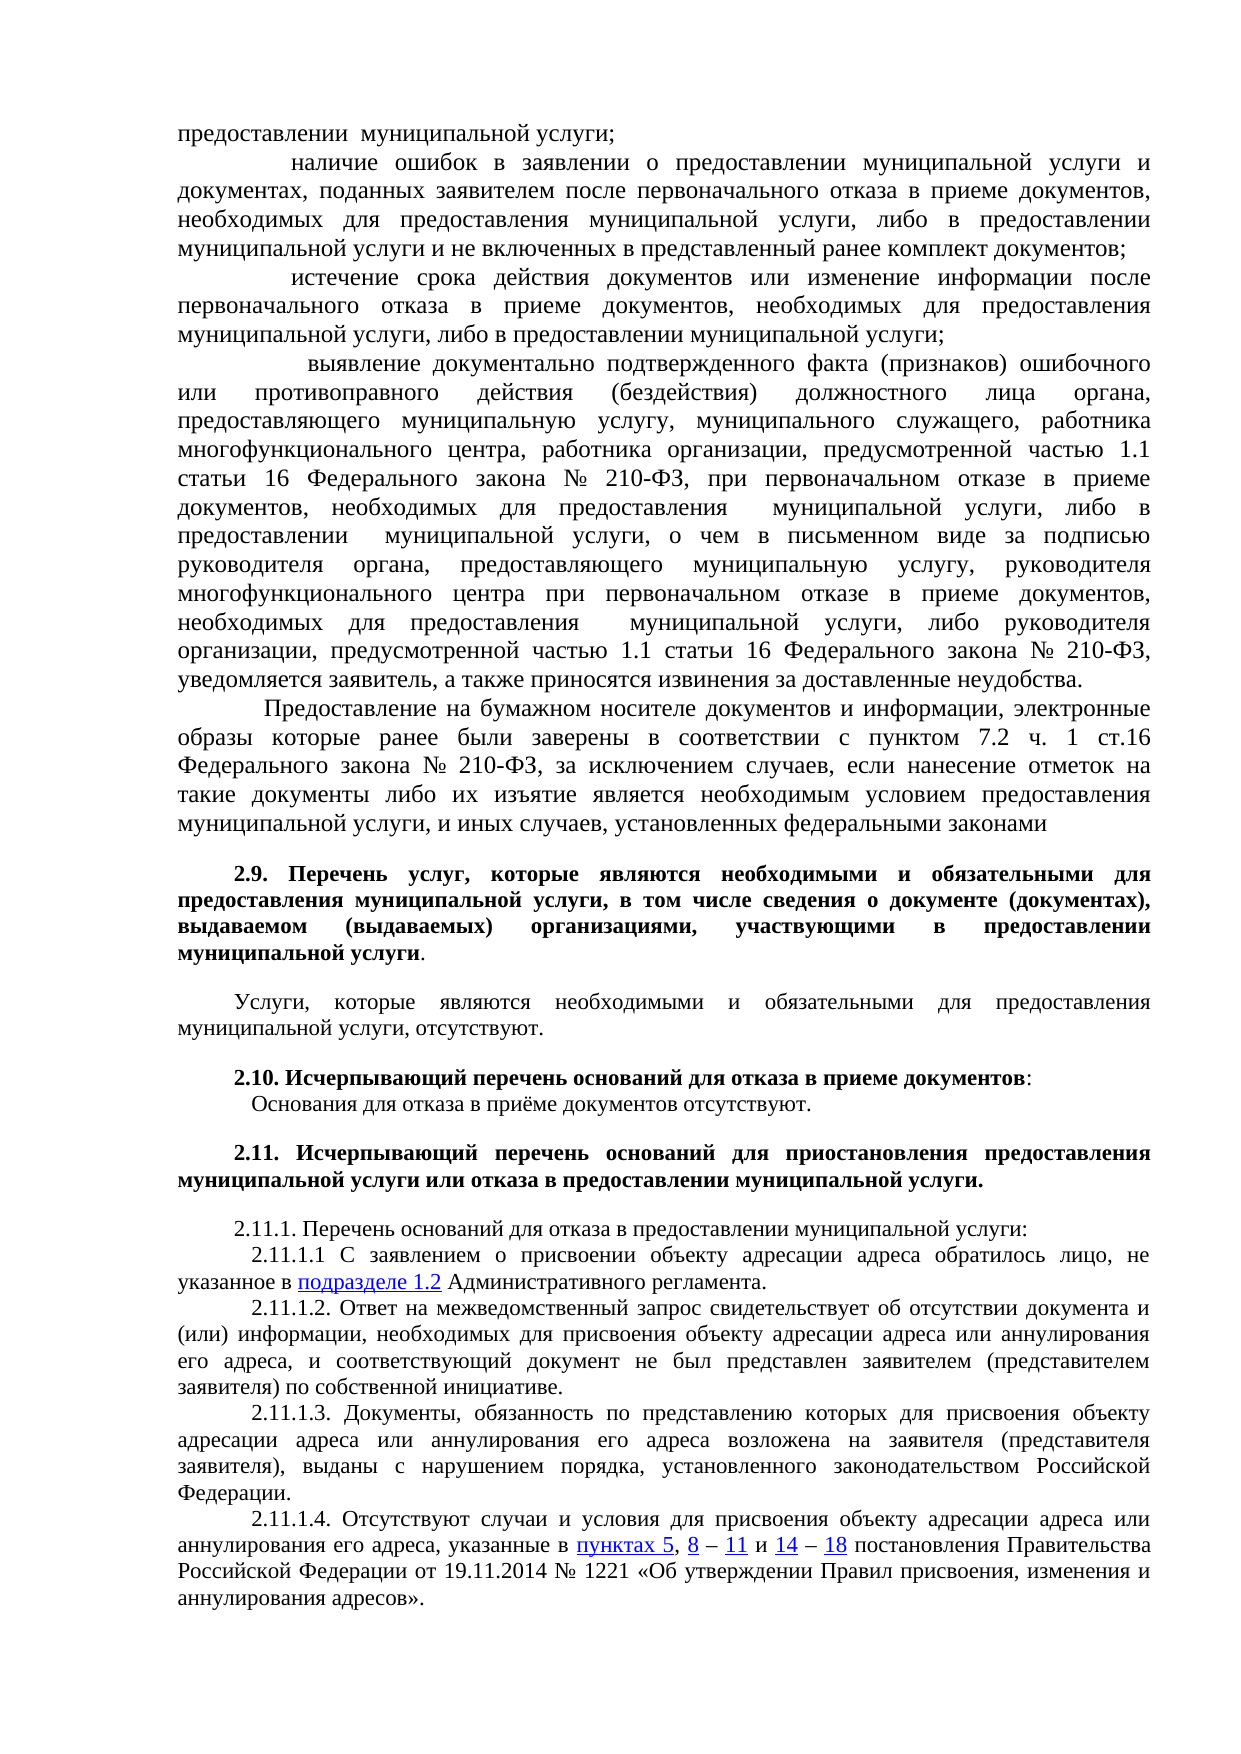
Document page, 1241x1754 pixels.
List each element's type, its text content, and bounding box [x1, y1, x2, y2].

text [177, 118, 1152, 147]
text Услуги, которые являются необходимыми и обязательными для предоставления муниципальной услуги, отсутствуют. [177, 988, 1152, 1041]
text 2.11.1. Перечень оснований для отказа в предоставлении муниципальной услуги: [177, 1215, 1152, 1241]
text 2.11. Исчерпывающий перечень оснований для приостановления предоставления муниципальной услуги или отказа в предоставлении муниципальной услуги. [177, 1139, 1152, 1192]
text истечение срока действия документов или изменение информации после первоначального отказа в приеме документов, необходимых для предоставления муниципальной услуги, либо в предоставлении муниципальной услуги; [177, 262, 1152, 348]
text 2.10. Исчерпывающий перечень оснований для отказа в приеме документов: [177, 1064, 1152, 1090]
text 2.9. Перечень услуг, которые являются необходимыми и обязательными для предоставления муниципальной услуги, в том числе сведения о документе (документах), выдаваемом (выдаваемых) организациями, участвующими в предоставлении муниципальной услуги. [177, 860, 1152, 965]
text Основания для отказа в приёме документов отсутствуют. [177, 1090, 1152, 1116]
text наличие ошибок в заявлении о предоставлении муниципальной услуги и документах, поданных заявителем после первоначального отказа в приеме документов, необходимых для предоставления муниципальной услуги, либо в предоставлении муниципальной услуги и не включенных в представленный ранее комплект документов; [177, 147, 1152, 262]
text выявление документально подтвержденного факта (признаков) ошибочного или противоправного действия (бездействия) должностного лица органа, предоставляющего муниципальную услугу, муниципального служащего, работника многофункционального центра, работника организации, предусмотренной частью 1.1 статьи 16 Федерального закона № 210-ФЗ, при первоначальном отказе в приеме документов, необходимых для предоставления муниципальной услуги, либо в предоставлении муниципальной услуги, о чем в письменном виде за подписью руководителя органа, предоставляющего муниципальную услугу, руководителя многофункционального центра при первоначальном отказе в приеме документов, необходимых для предоставления муниципальной услуги, либо руководителя организации, предусмотренной частью 1.1 статьи 16 Федерального закона № 210-ФЗ, уведомляется заявитель, а также приносятся извинения за доставленные неудобства. [177, 348, 1152, 693]
text Предоставление на бумажном носителе документов и информации, электронные образы которые ранее были заверены в соответствии с пунктом 7.2 ч. 1 ст.16 Федерального закона № 210-ФЗ, за исключением случаев, если нанесение отметок на такие документы либо их изъятие является необходимым условием предоставления муниципальной услуги, и иных случаев, установленных федеральными законами [177, 693, 1152, 837]
text 2.11.1.2. Ответ на межведомственный запрос свидетельствует об отсутствии документа и (или) информации, необходимых для присвоения объекту адресации адреса или аннулирования его адреса, и соответствующий документ не был представлен заявителем (представителем заявителя) по собственной инициативе. [177, 1294, 1152, 1399]
text 2.11.1.4. Отсутствуют случаи и условия для присвоения объекту адресации адреса или аннулирования его адреса, указанные в пунктах 5, 8 – 11 и 14 – 18 постановления Правительства Российской Федерации от 19.11.2014 № 1221 «Об утверждении Правил присвоения, изменения и аннулирования адресов». [177, 1505, 1152, 1610]
text 2.11.1.3. Документы, обязанность по представлению которых для присвоения объекту адресации адреса или аннулирования его адреса возложена на заявителя (представителя заявителя), выданы с нарушением порядка, установленного законодательством Российской Федерации. [177, 1399, 1152, 1505]
text 2.11.1.1 С заявлением о присвоении объекту адресации адреса обратилось лицо, не указанное в подразделе 1.2 Административного регламента. [177, 1241, 1152, 1294]
